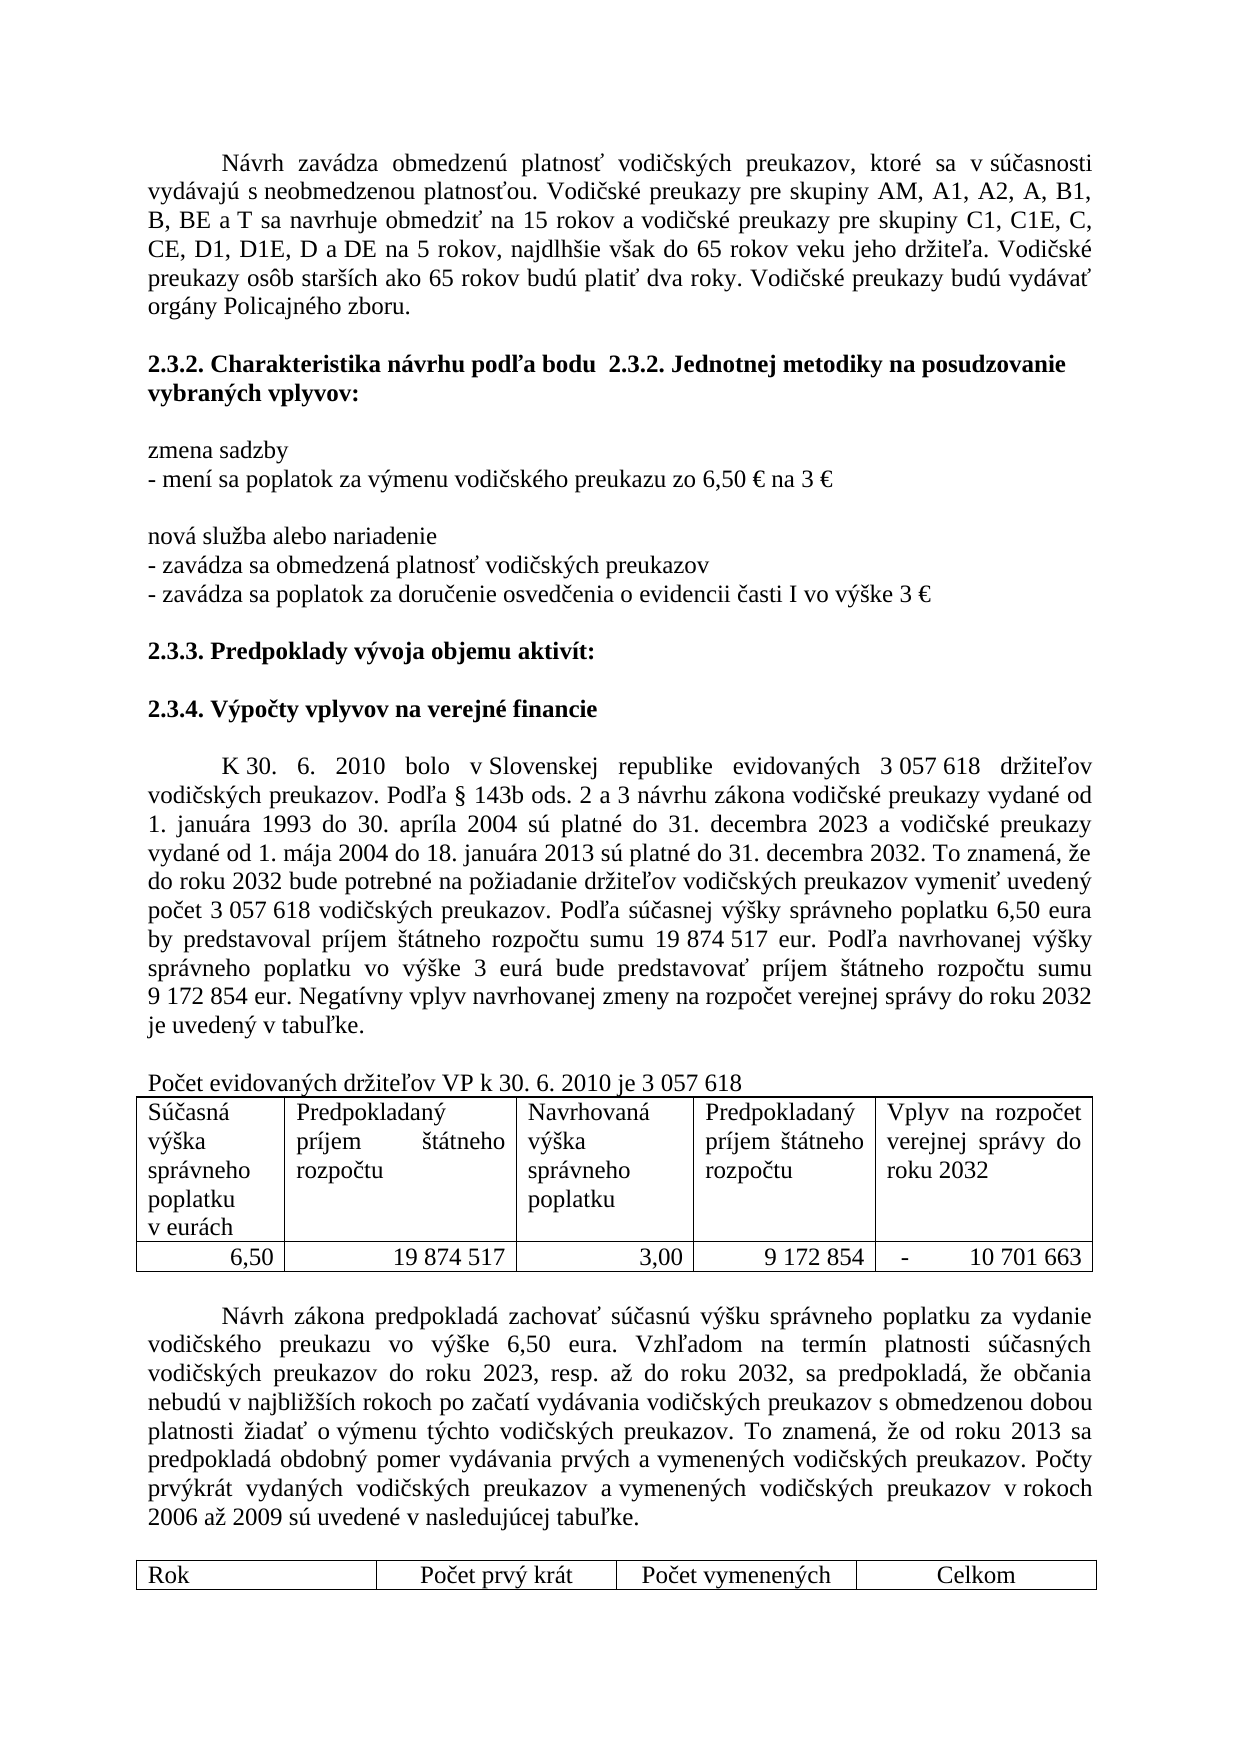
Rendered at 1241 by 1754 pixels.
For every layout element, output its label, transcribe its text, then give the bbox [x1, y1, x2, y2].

table_cell 9 172 854 [694, 1242, 875, 1271]
table_header Súčasná výška správneho poplatku v eurách [137, 1098, 284, 1241]
table_cell 19 874 517 [285, 1242, 516, 1271]
table_cell 10 701 663 [876, 1242, 1092, 1271]
text 2.3.3. Predpoklady vývoja objemu aktivít: [148, 636, 1092, 665]
table_header Rok [137, 1561, 376, 1589]
text 2.3.2. Charakteristika návrhu podľa bodu 2.3.2. Jednotnej metodiky na posudzovanie vybraných vplyvov: [148, 349, 1092, 406]
table_header Celkom [857, 1561, 1096, 1589]
text - zavádza sa poplatok za doručenie osvedčenia o evidencii časti I vo výške 3 € [148, 579, 1092, 608]
table_header Predpokladaný príjem štátneho rozpočtu [694, 1098, 875, 1241]
text - mení sa poplatok za výmenu vodičského preukazu zo 6,50 € na 3 € [148, 464, 1092, 493]
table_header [377, 1561, 616, 1589]
text Návrh zavádza obmedzenú platnosť vodičských preukazov, ktoré sa v súčasnosti vydávajú s neobmedzenou platnosťou. Vodičské preukazy pre skupiny AM, A1, A2, A, B1, B, BE a T sa navrhuje obmedziť na 15 rokov a vodičské preukazy pre skupiny C1, C1E, C, CE, D1, D1E, D a DE na 5 rokov, najdlhšie však do 65 rokov veku jeho držiteľa. Vodičské preukazy osôb starších ako 65 rokov budú platiť dva roky. Vodičské preukazy budú vydávať orgány Policajného zboru. [148, 148, 1092, 320]
text - zavádza sa obmedzená platnosť vodičských preukazov [148, 550, 1092, 579]
text Počet evidovaných držiteľov VP k 30. 6. 2010 je 3 057 618 [148, 1068, 1092, 1096]
table_header Predpokladaný príjem štátneho rozpočtu [285, 1098, 516, 1241]
text K 30. 6. 2010 bolo v Slovenskej republike evidovaných 3 057 618 držiteľov vodičských preukazov. Podľa § 143b ods. 2 a 3 návrhu zákona vodičské preukazy vydané od 1. januára 1993 do 30. apríla 2004 sú platné do 31. decembra 2023 a vodičské preukazy vydané od 1. mája 2004 do 18. januára 2013 sú platné do 31. decembra 2032. To znamená, že do roku 2032 bude potrebné na požiadanie držiteľov vodičských preukazov vymeniť uvedený počet 3 057 618 vodičských preukazov. Podľa súčasnej výšky správneho poplatku 6,50 eura by predstavoval príjem štátneho rozpočtu sumu 19 874 517 eur. Podľa navrhovanej výšky správneho poplatku vo výške 3 eurá bude predstavovať príjem štátneho rozpočtu sumu 9 172 854 eur. Negatívny vplyv navrhovanej zmeny na rozpočet verejnej správy do roku 2032 je uvedený v tabuľke. [148, 751, 1092, 1039]
text zmena sadzby [148, 435, 1092, 464]
table_header Vplyv na rozpočet verejnej správy do roku 2032 [876, 1098, 1092, 1241]
table_header Navrhovaná výška správneho poplatku [517, 1098, 693, 1241]
table_cell 3,00 [517, 1242, 693, 1271]
text 2.3.4. Výpočty vplyvov na verejné financie [148, 694, 1092, 723]
text nová služba alebo nariadenie [148, 521, 1092, 550]
table_header Počet vymenených VP [617, 1561, 856, 1589]
table_cell 6,50 [137, 1242, 284, 1271]
text Návrh zákona predpokladá zachovať súčasnú výšku správneho poplatku za vydanie vodičského preukazu vo výške 6,50 eura. Vzhľadom na termín platnosti súčasných vodičských preukazov do roku 2023, resp. až do roku 2032, sa predpokladá, že občania nebudú v najbližších rokoch po začatí vydávania vodičských preukazov s obmedzenou dobou platnosti žiadať o výmenu týchto vodičských preukazov. To znamená, že od roku 2013 sa predpokladá obdobný pomer vydávania prvých a vymenených vodičských preukazov. Počty prvýkrát vydaných vodičských preukazov a vymenených vodičských preukazov v rokoch 2006 až 2009 sú uvedené v nasledujúcej tabuľke. [148, 1301, 1092, 1531]
